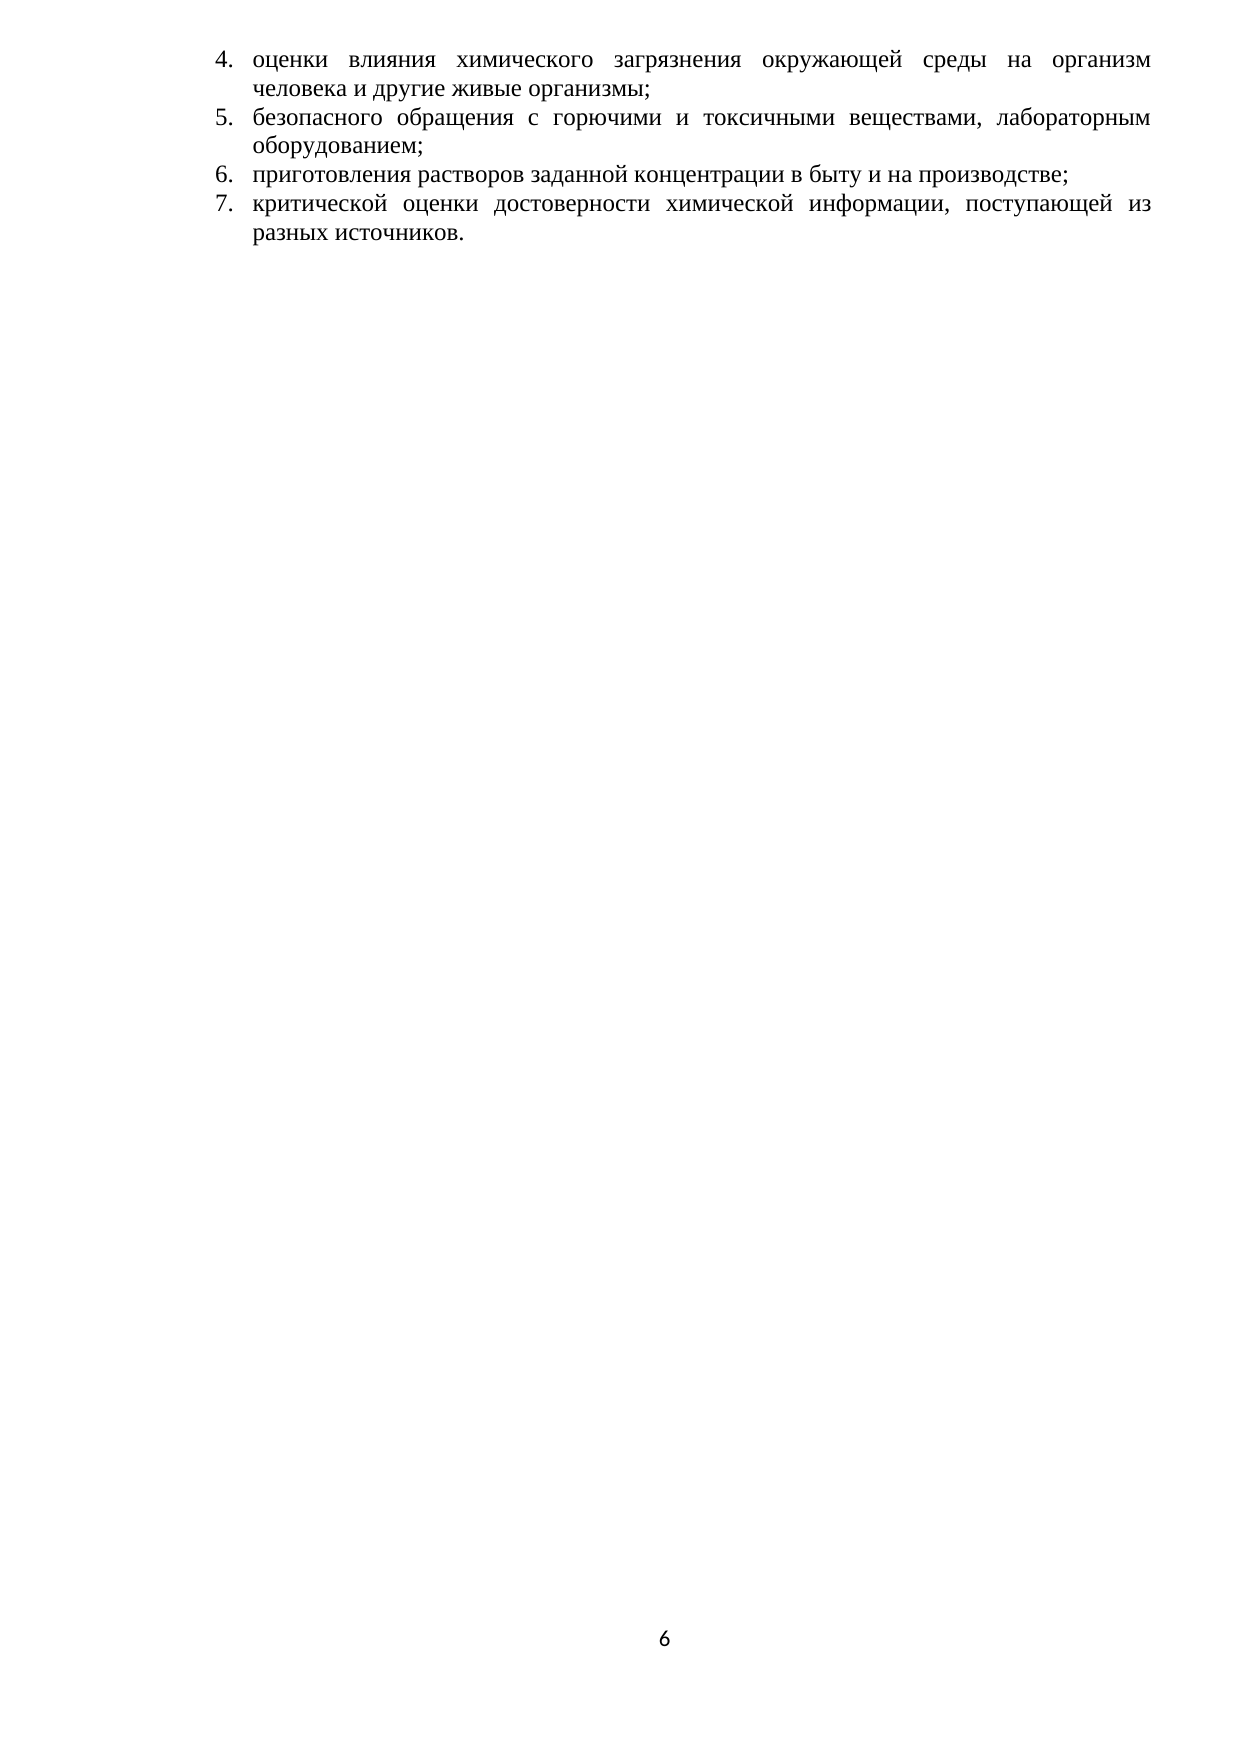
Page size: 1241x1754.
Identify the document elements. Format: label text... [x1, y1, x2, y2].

list оценки влияния химического загрязнения окружающей среды на организм человека и другие живые организмы; [215, 44, 1152, 102]
list критической оценки достоверности химической информации, поступающей из разных источников. [215, 188, 1152, 246]
list приготовления растворов заданной концентрации в быту и на производстве; [215, 159, 1152, 188]
list безопасного обращения с горючими и токсичными веществами, лабораторным оборудованием; [215, 102, 1152, 159]
